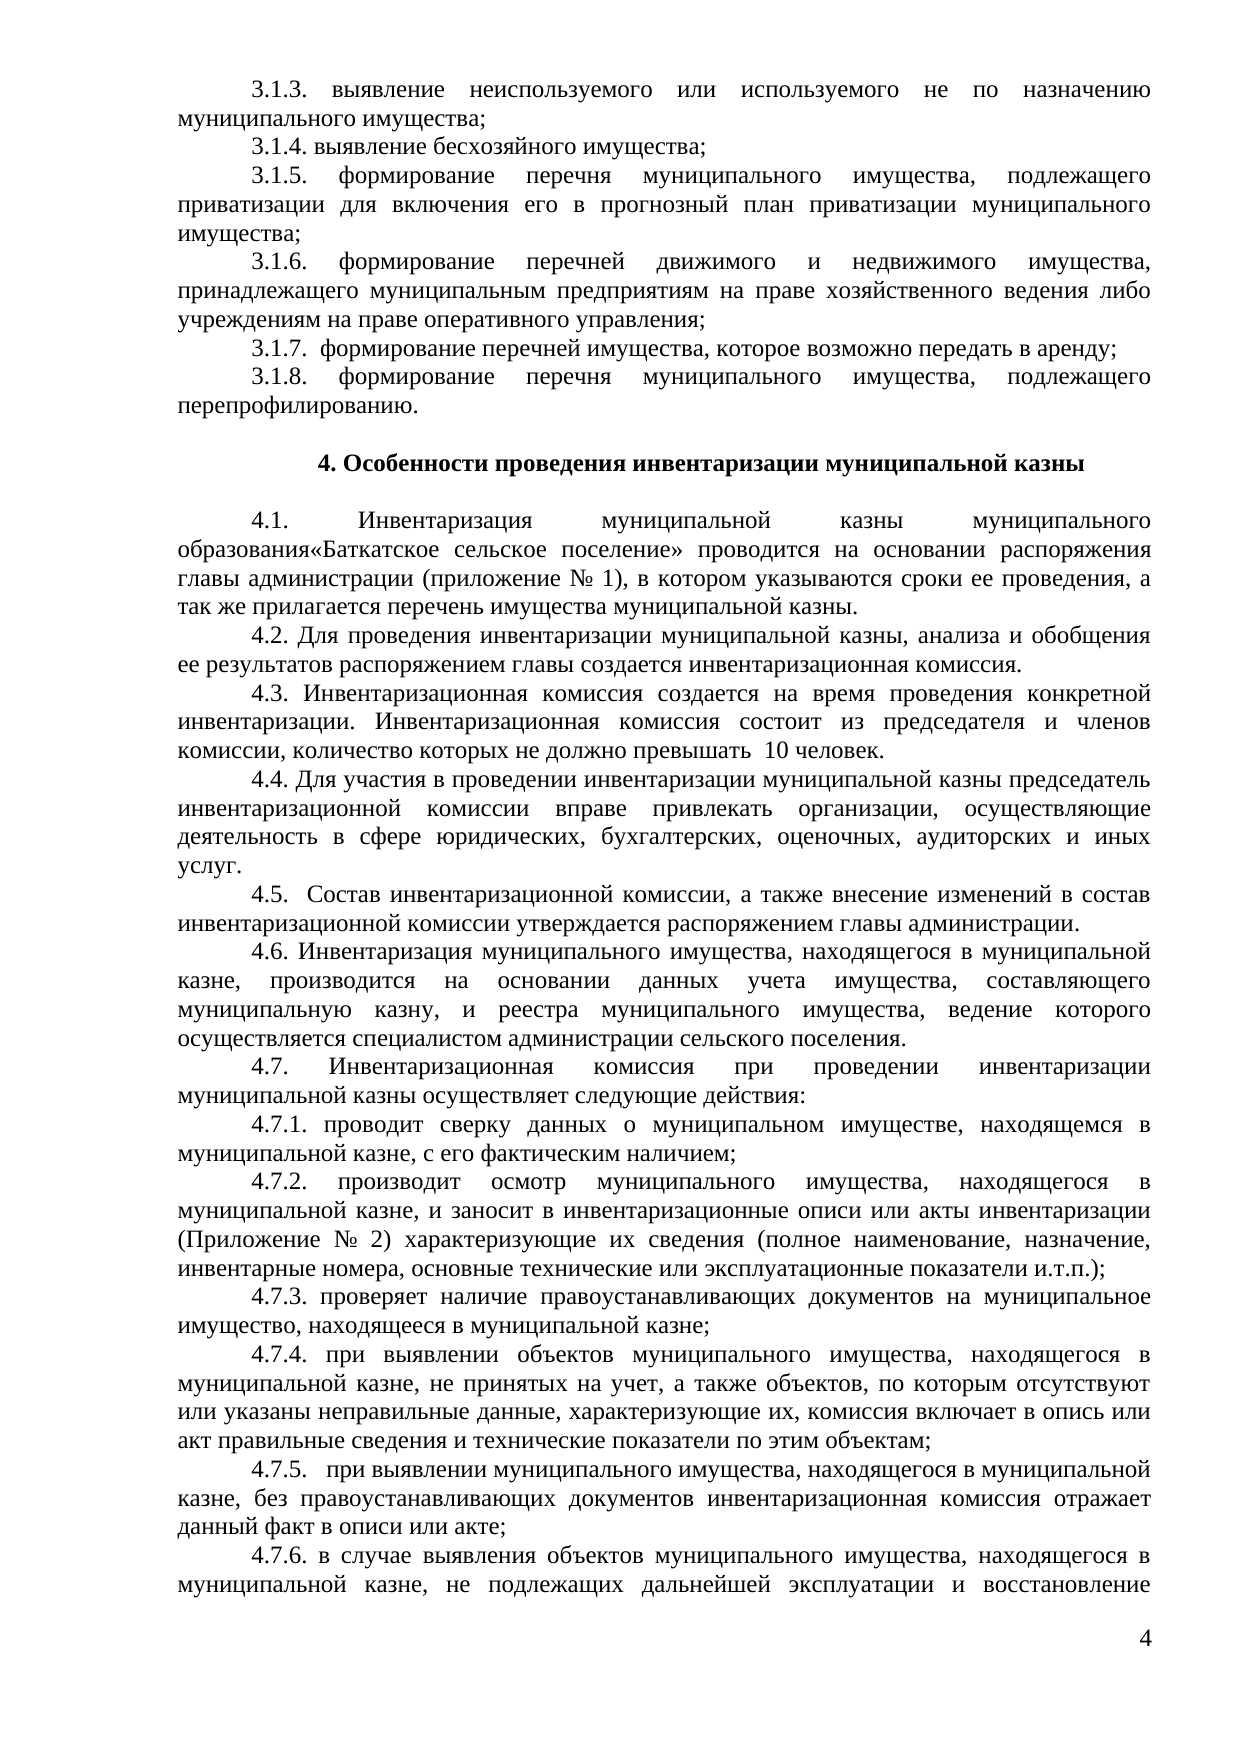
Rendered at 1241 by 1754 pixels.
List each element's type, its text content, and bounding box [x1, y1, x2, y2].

text 4.5. Состав инвентаризационной комиссии, а также внесение изменений в состав инвентаризационной комиссии утверждается распоряжением главы администрации. [177, 879, 1152, 936]
text 4.4. Для участия в проведении инвентаризации муниципальной казны председатель инвентаризационной комиссии вправе привлекать организации, осуществляющие деятельность в сфере юридических, бухгалтерских, оценочных, аудиторских и иных услуг. [177, 764, 1152, 879]
text 3.1.3. выявление неиспользуемого или используемого не по назначению муниципального имущества; [177, 74, 1152, 131]
text 4.7. Инвентаризационная комиссия при проведении инвентаризации муниципальной казны осуществляет следующие действия: [177, 1051, 1152, 1109]
text 3.1.4. выявление бесхозяйного имущества; [177, 131, 1152, 160]
text 4.7.3. проверяет наличие правоустанавливающих документов на муниципальное имущество, находящееся в муниципальной казне; [177, 1281, 1152, 1339]
text 4.7.4. при выявлении объектов муниципального имущества, находящегося в муниципальной казне, не принятых на учет, а также объектов, по которым отсутствуют или указаны неправильные данные, характеризующие их, комиссия включает в опись или акт правильные сведения и технические показатели по этим объектам; [177, 1339, 1152, 1454]
text 4.1. Инвентаризация муниципальной казны муниципального образования«Баткатское сельское поселение» проводится на основании распоряжения главы администрации (приложение № 1), в котором указываются сроки ее проведения, а так же прилагается перечень имущества муниципальной казны. [177, 505, 1152, 620]
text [177, 1540, 1152, 1598]
text 4. Особенности проведения инвентаризации муниципальной казны [177, 448, 1152, 476]
text 4.7.1. проводит сверку данных о муниципальном имуществе, находящемся в муниципальной казне, с его фактическим наличием; [177, 1109, 1152, 1166]
text 4.6. Инвентаризация муниципального имущества, находящегося в муниципальной казне, производится на основании данных учета имущества, составляющего муниципальную казну, и реестра муниципального имущества, ведение которого осуществляется специалистом администрации сельского поселения. [177, 936, 1152, 1051]
text 3.1.5. формирование перечня муниципального имущества, подлежащего приватизации для включения его в прогнозный план приватизации муниципального имущества; [177, 160, 1152, 246]
text 4.7.5. при выявлении муниципального имущества, находящегося в муниципальной казне, без правоустанавливающих документов инвентаризационная комиссия отражает данный факт в описи или акте; [177, 1454, 1152, 1540]
text 4.3. Инвентаризационная комиссия создается на время проведения конкретной инвентаризации. Инвентаризационная комиссия состоит из председателя и членов комиссии, количество которых не должно превышать 10 человек. [177, 678, 1152, 764]
text 4.2. Для проведения инвентаризации муниципальной казны, анализа и обобщения ее результатов распоряжением главы создается инвентаризационная комиссия. [177, 620, 1152, 678]
text 3.1.8. формирование перечня муниципального имущества, подлежащего перепрофилированию. [177, 361, 1152, 419]
text 3.1.7. формирование перечней имущества, которое возможно передать в аренду; [177, 333, 1152, 361]
text 3.1.6. формирование перечней движимого и недвижимого имущества, принадлежащего муниципальным предприятиям на праве хозяйственного ведения либо учреждениям на праве оперативного управления; [177, 246, 1152, 333]
text 4.7.2. производит осмотр муниципального имущества, находящегося в муниципальной казне, и заносит в инвентаризационные описи или акты инвентаризации (Приложение № 2) характеризующие их сведения (полное наименование, назначение, инвентарные номера, основные технические или эксплуатационные показатели и.т.п.); [177, 1166, 1152, 1281]
